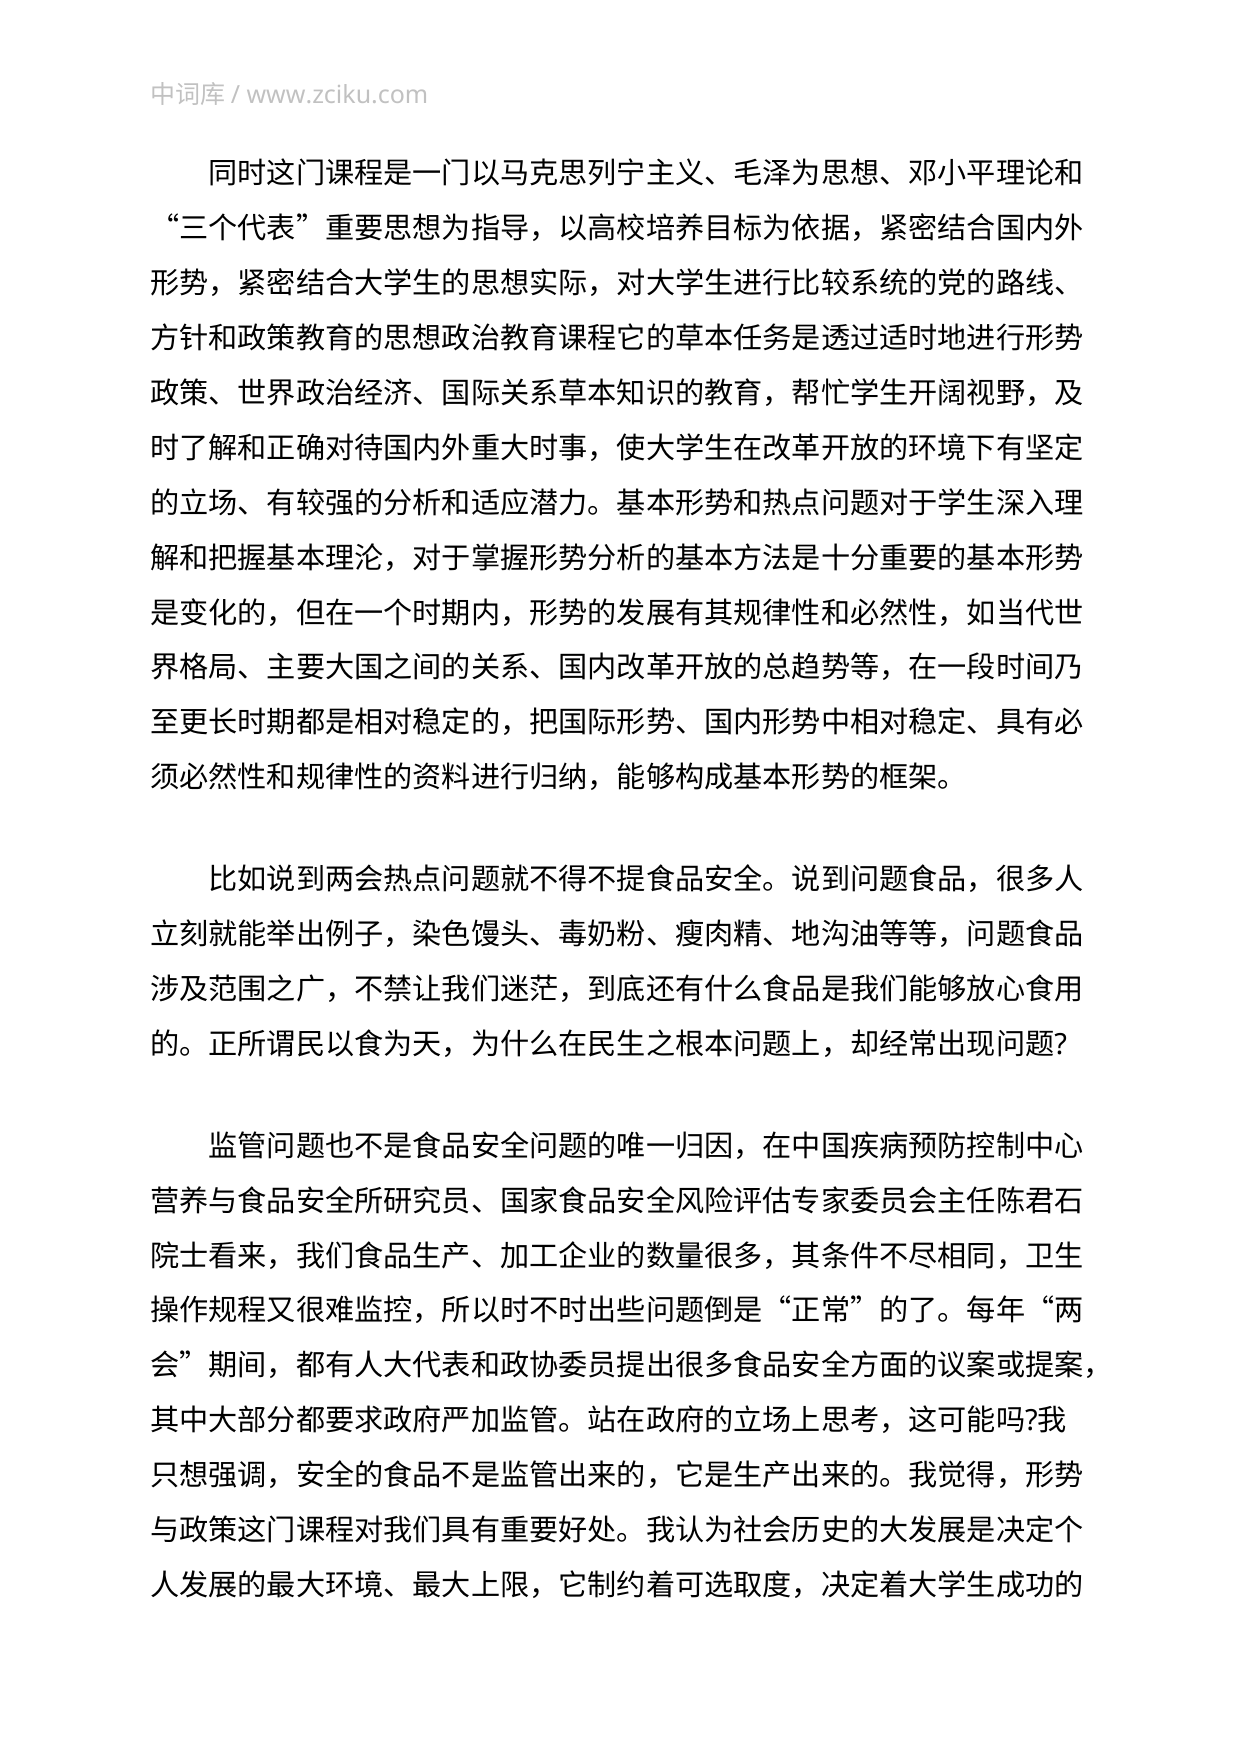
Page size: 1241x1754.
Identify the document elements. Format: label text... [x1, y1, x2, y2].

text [150, 1122, 1090, 1604]
text 比如说到两会热点问题就不得不提食品安全。说到问题食品，很多人立刻就能举出例子，染色馒头、毒奶粉、瘦肉精、地沟油等等，问题食品涉及范围之广，不禁让我们迷茫，到底还有什么食品是我们能够放心食用的。正所谓民以食为天，为什么在民生之根本问题上，却经常出现问题? [150, 856, 1090, 1063]
text 同时这门课程是一门以马克思列宁主义、毛泽为思想、邓小平理论和“三个代表”重要思想为指导，以高校培养目标为依据，紧密结合国内外形势，紧密结合大学生的思想实际，对大学生进行比较系统的党的路线、方针和政策教育的思想政治教育课程它的草本任务是透过适时地进行形势政策、世界政治经济、国际关系草本知识的教育，帮忙学生开阔视野，及时了解和正确对待国内外重大时事，使大学生在改革开放的环境下有坚定的立场、有较强的分析和适应潜力。基本形势和热点问题对于学生深入理解和把握基本理沦，对于掌握形势分析的基本方法是十分重要的基本形势是变化的，但在一个时期内，形势的发展有其规律性和必然性，如当代世界格局、主要大国之间的关系、国内改革开放的总趋势等，在一段时间乃至更长时期都是相对稳定的，把国际形势、国内形势中相对稳定、具有必须必然性和规律性的资料进行归纳，能够构成基本形势的框架。 [150, 150, 1090, 796]
